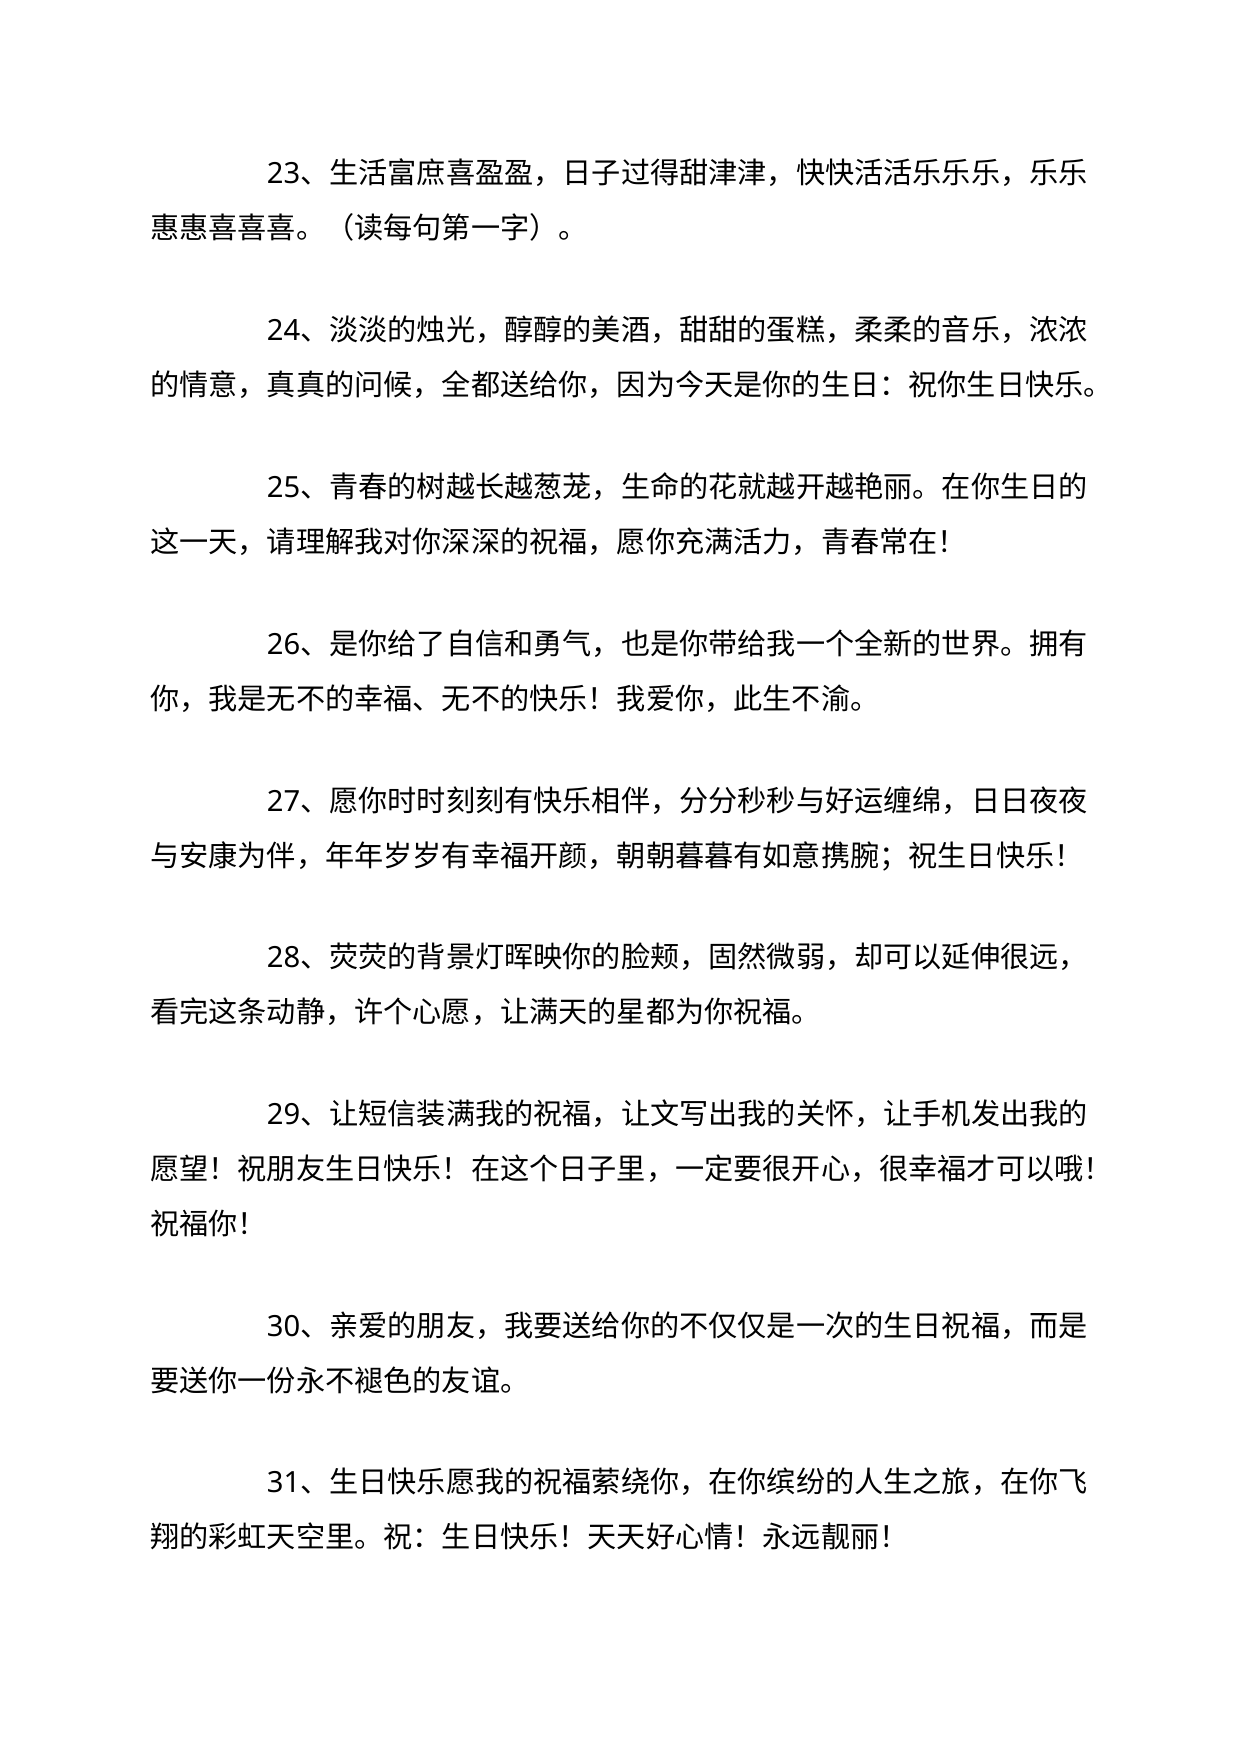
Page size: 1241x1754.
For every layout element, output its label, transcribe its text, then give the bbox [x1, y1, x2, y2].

text 23、生活富庶喜盈盈，日子过得甜津津，快快活活乐乐乐，乐乐惠惠喜喜喜。（读每句第一字）。 [150, 150, 1090, 247]
text 24、淡淡的烛光，醇醇的美酒，甜甜的蛋糕，柔柔的音乐，浓浓的情意，真真的问候，全都送给你，因为今天是你的生日：祝你生日快乐。 [150, 307, 1090, 404]
text 25、青春的树越长越葱茏，生命的花就越开越艳丽。在你生日的这一天，请理解我对你深深的祝福，愿你充满活力，青春常在！ [150, 463, 1090, 561]
text 29、让短信装满我的祝福，让文写出我的关怀，让手机发出我的愿望！祝朋友生日快乐！在这个日子里，一定要很开心，很幸福才可以哦！祝福你！ [150, 1091, 1090, 1243]
text 30、亲爱的朋友，我要送给你的不仅仅是一次的生日祝福，而是要送你一份永不褪色的友谊。 [150, 1302, 1090, 1399]
text 28、荧荧的背景灯晖映你的脸颊，固然微弱，却可以延伸很远，看完这条动静，许个心愿，让满天的星都为你祝福。 [150, 934, 1090, 1031]
text 26、是你给了自信和勇气，也是你带给我一个全新的世界。拥有你，我是无不的幸福、无不的快乐！我爱你，此生不渝。 [150, 620, 1090, 718]
text 27、愿你时时刻刻有快乐相伴，分分秒秒与好运缠绵，日日夜夜与安康为伴，年年岁岁有幸福开颜，朝朝暮暮有如意携腕；祝生日快乐！ [150, 777, 1090, 874]
text 31、生日快乐愿我的祝福萦绕你，在你缤纷的人生之旅，在你飞翔的彩虹天空里。祝：生日快乐！天天好心情！永远靓丽！ [150, 1459, 1090, 1556]
